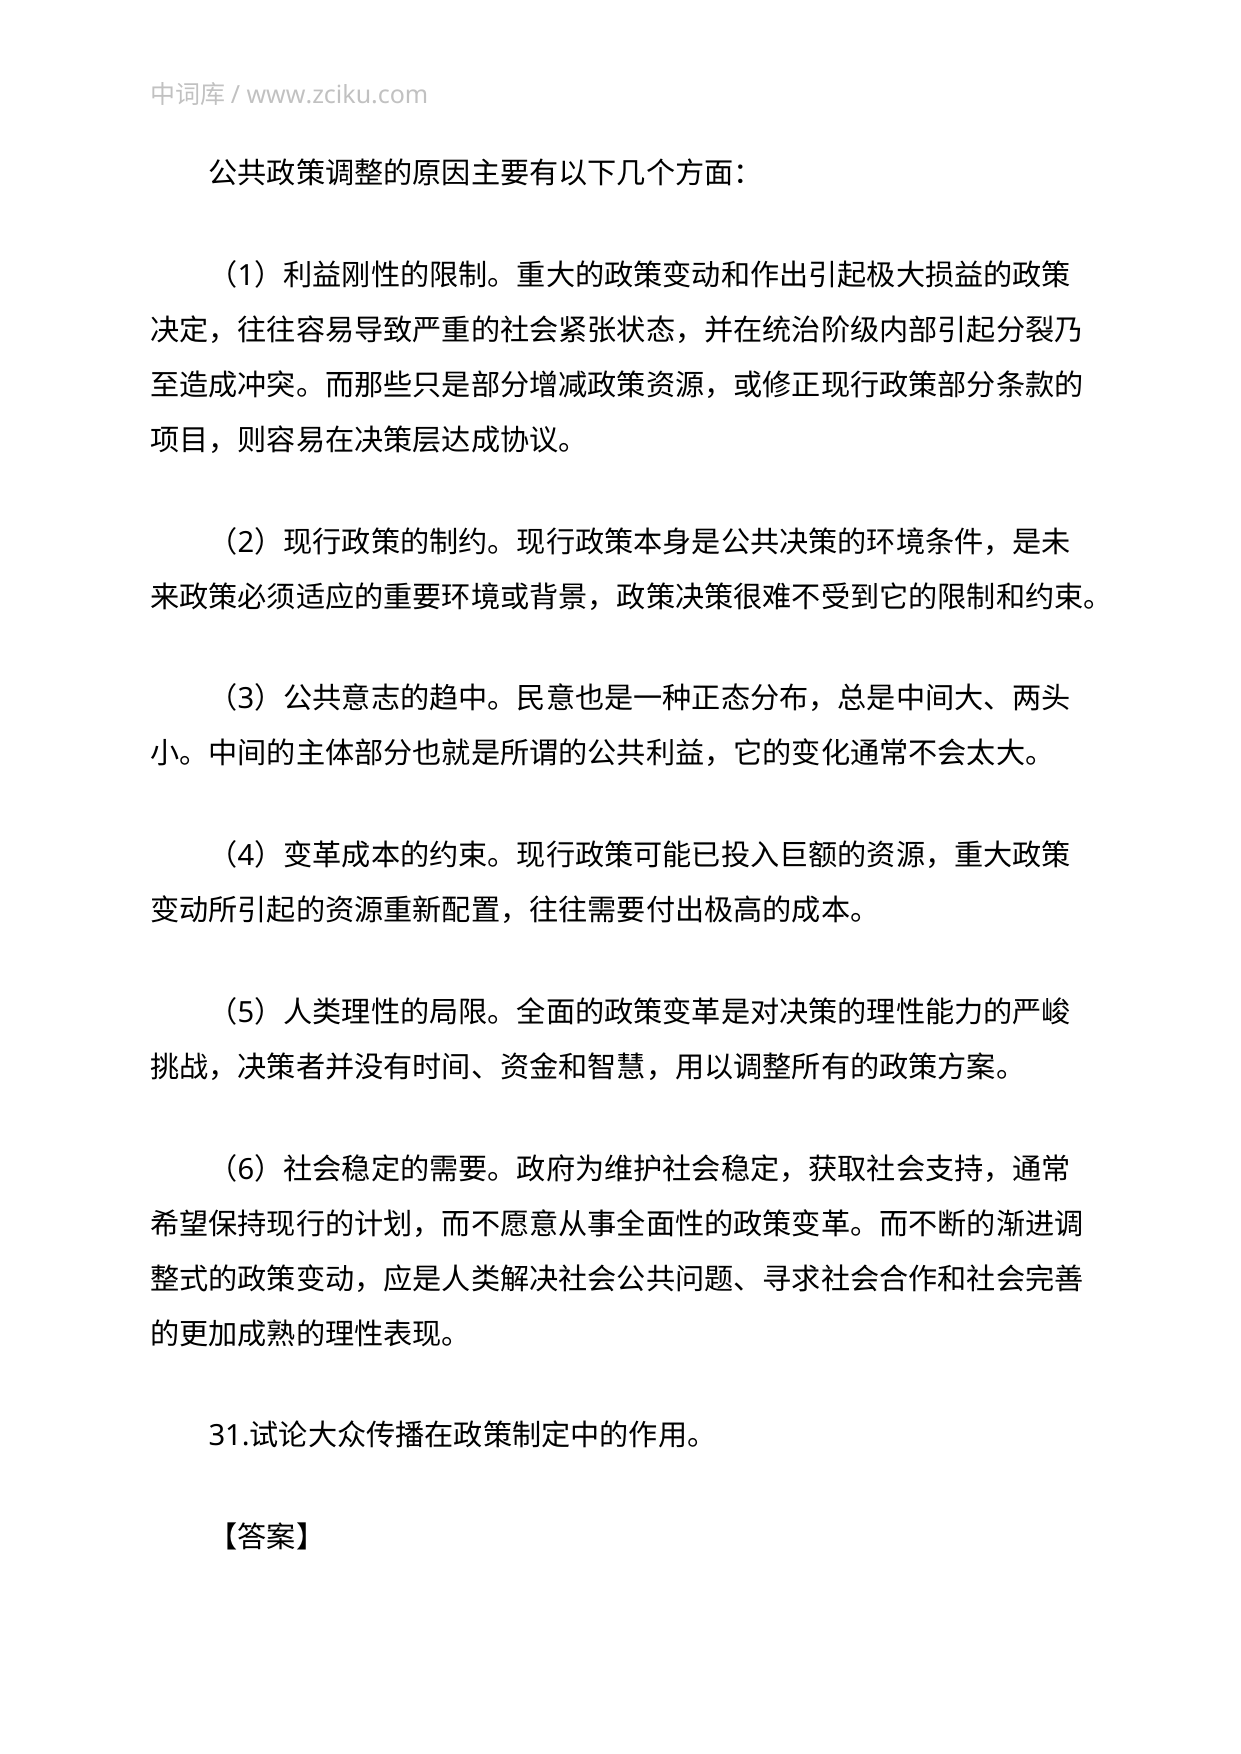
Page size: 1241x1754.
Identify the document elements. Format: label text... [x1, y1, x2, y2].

text （2）现行政策的制约。现行政策本身是公共决策的环境条件，是未来政策必须适应的重要环境或背景，政策决策很难不受到它的限制和约束。 [150, 518, 1090, 616]
text （6）社会稳定的需要。政府为维护社会稳定，获取社会支持，通常希望保持现行的计划，而不愿意从事全面性的政策变革。而不断的渐进调整式的政策变动，应是人类解决社会公共问题、寻求社会合作和社会完善的更加成熟的理性表现。 [150, 1145, 1090, 1352]
text 【答案】 [150, 1514, 1090, 1556]
text （3）公共意志的趋中。民意也是一种正态分布，总是中间大、两头小。中间的主体部分也就是所谓的公共利益，它的变化通常不会太大。 [150, 675, 1090, 772]
text （4）变革成本的约束。现行政策可能已投入巨额的资源，重大政策变动所引起的资源重新配置，往往需要付出极高的成本。 [150, 832, 1090, 929]
text （1）利益刚性的限制。重大的政策变动和作出引起极大损益的政策决定，往往容易导致严重的社会紧张状态，并在统治阶级内部引起分裂乃至造成冲突。而那些只是部分增减政策资源，或修正现行政策部分条款的项目，则容易在决策层达成协议。 [150, 252, 1090, 459]
text （5）人类理性的局限。全面的政策变革是对决策的理性能力的严峻挑战，决策者并没有时间、资金和智慧，用以调整所有的政策方案。 [150, 989, 1090, 1086]
text 31.试论大众传播在政策制定中的作用。 [150, 1412, 1090, 1454]
text 公共政策调整的原因主要有以下几个方面： [150, 150, 1090, 192]
